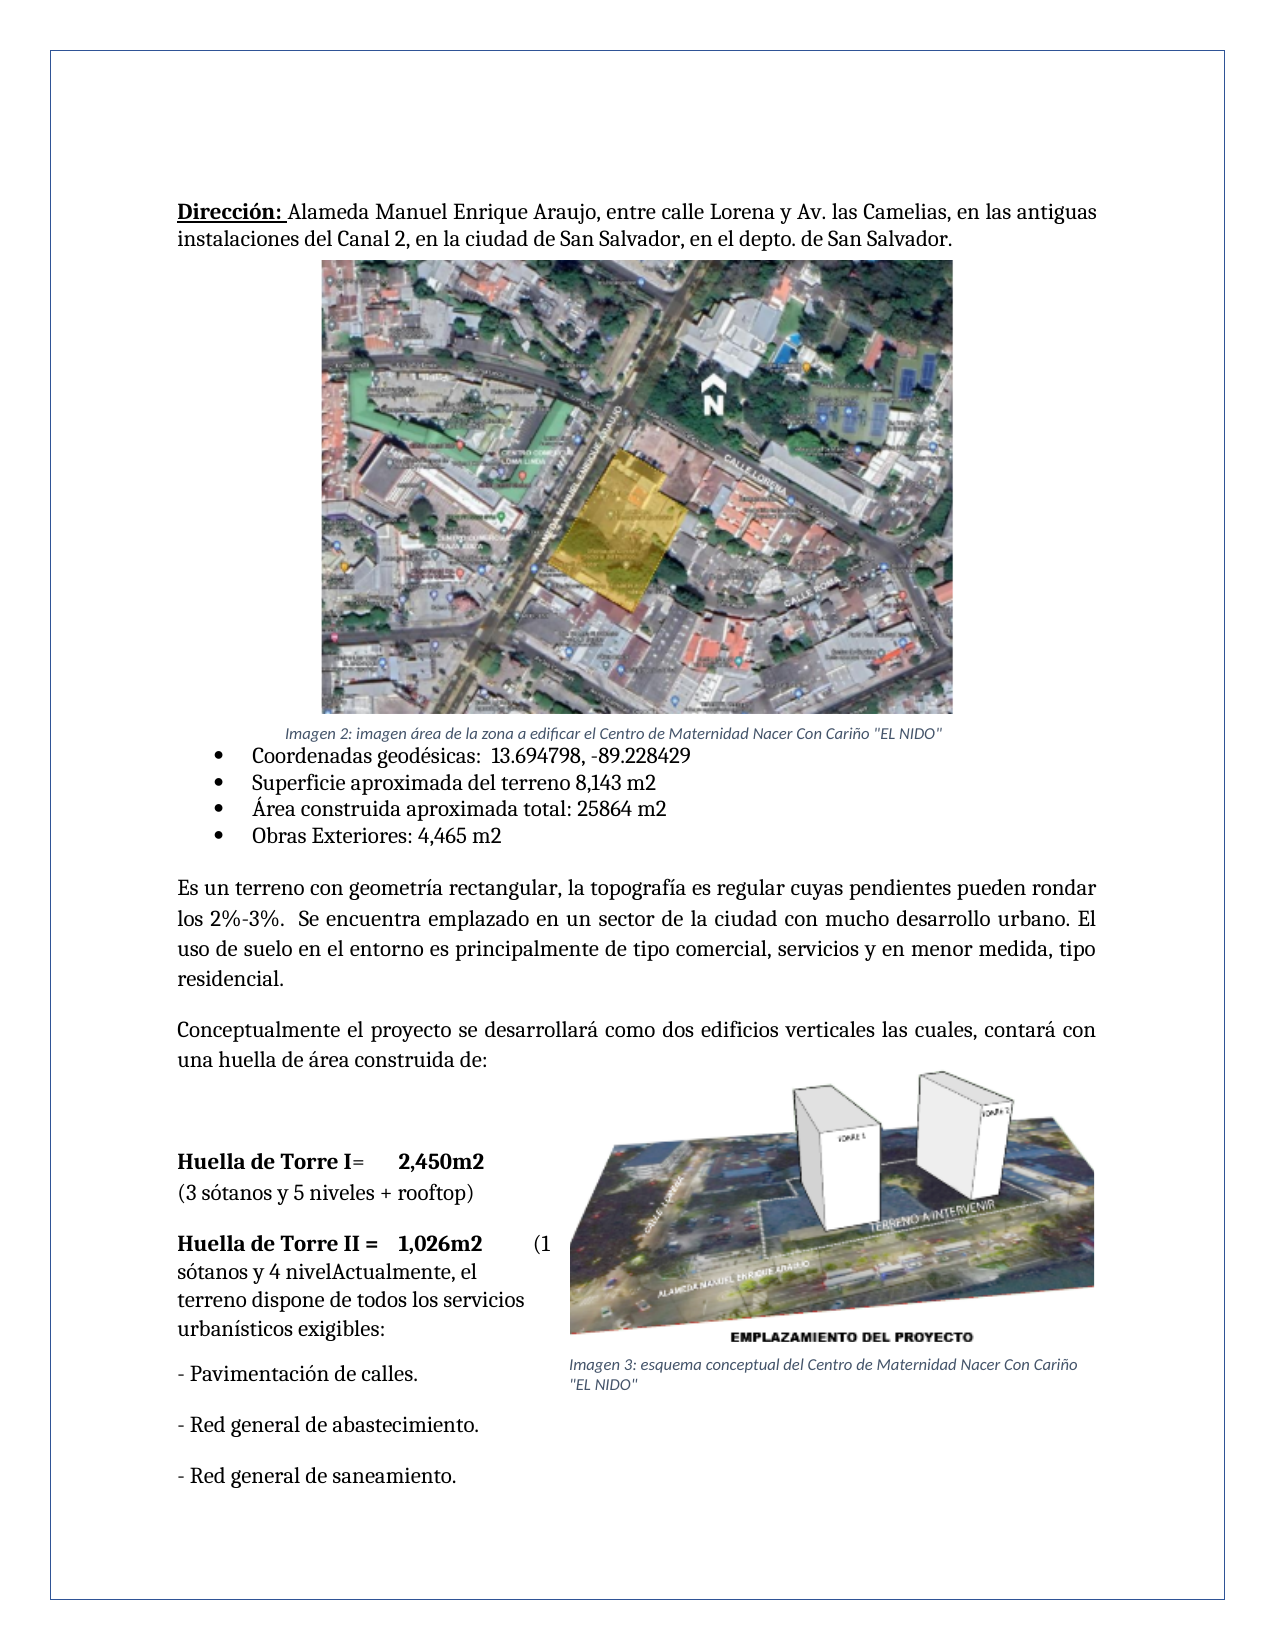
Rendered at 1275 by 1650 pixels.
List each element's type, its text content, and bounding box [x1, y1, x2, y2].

picture [321, 260, 954, 714]
text - Red general de abastecimiento. [177, 1412, 1098, 1438]
text Es un terreno con geometría rectangular, la topografía es regular cuyas pendientes pueden rondar los 2%-3%. Se encuentra emplazado en un sector de la ciudad con mucho desarrollo urbano. El uso de suelo en el entorno es principalmente de tipo comercial, servicios y en menor medida, tipo residencial. [177, 875, 1098, 992]
text Dirección: Alameda Manuel Enrique Araujo, entre calle Lorena y Av. las Camelias, en las antiguas instalaciones del Canal 2, en la ciudad de San Salvador, en el depto. de San Salvador. [177, 199, 1098, 252]
list Obras Exteriores: 4,465 m2 [214, 822, 1098, 849]
text - Pavimentación de calles. [177, 1361, 568, 1387]
text - Red general de saneamiento. [177, 1463, 1098, 1489]
list Superficie aproximada del terreno 8,143 m2 [214, 770, 1098, 796]
picture [569, 1066, 1098, 1345]
text Conceptualmente el proyecto se desarrollará como dos edificios verticales las cuales, contará con una huella de área construida de: [177, 1017, 1098, 1073]
text Huella de Torre II = 1,026m2 (1 sótanos y 4 nivelActualmente, el terreno dispone de todos los servicios urbanísticos exigibles: [177, 1230, 569, 1342]
list Área construida aproximada total: 25864 m2 [214, 796, 1098, 822]
text Huella de Torre I= 2,450m2 (3 sótanos y 5 niveles + rooftop) [177, 1149, 569, 1206]
